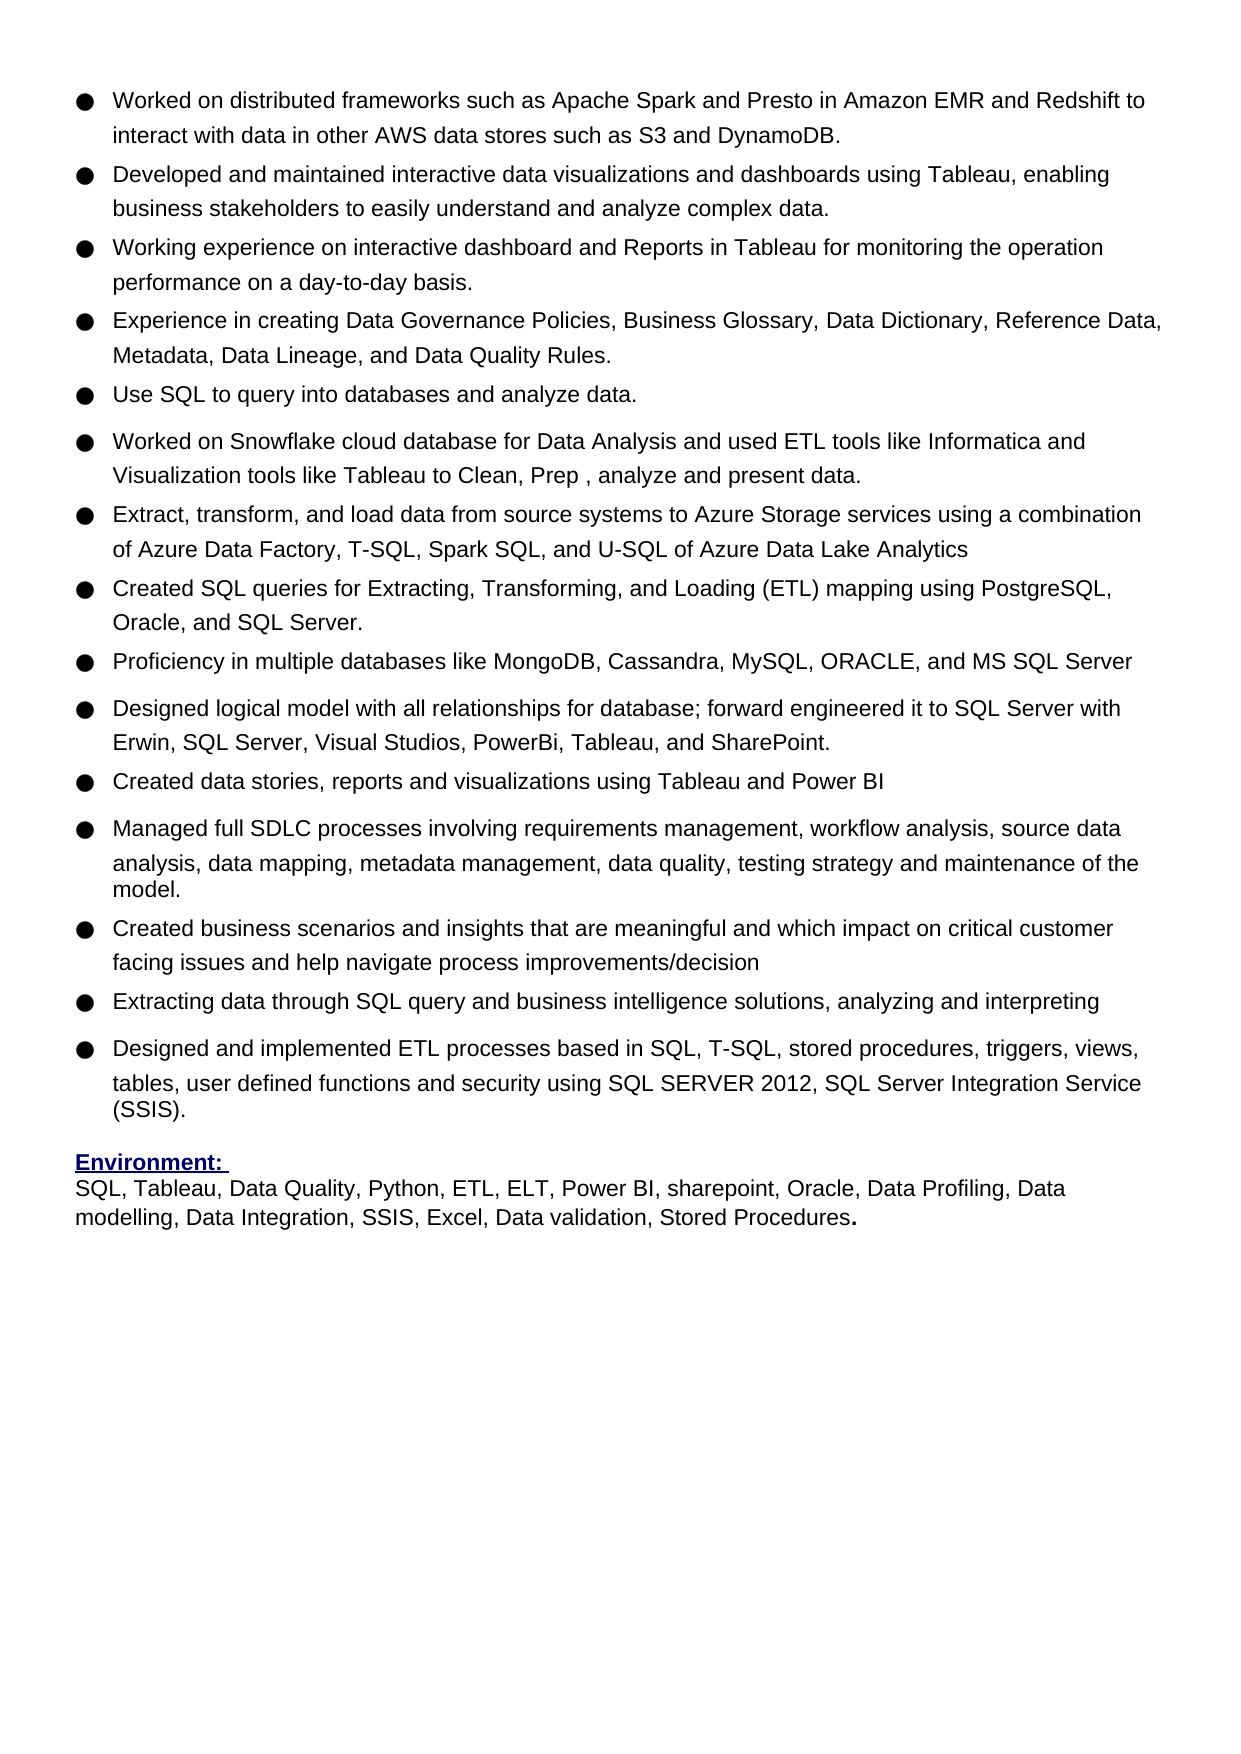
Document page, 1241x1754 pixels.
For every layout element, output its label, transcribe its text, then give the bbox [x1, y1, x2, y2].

list Created data stories, reports and visualizations using Tableau and Power BI [75, 756, 1165, 803]
list Extract, transform, and load data from source systems to Azure Storage services using a combination of Azure Data Factory, T-SQL, Spark SQL, and U-SQL of Azure Data Lake Analytics [75, 489, 1165, 562]
list Proficiency in multiple databases like MongoDB, Cassandra, MySQL, ORACLE, and MS SQL Server [75, 635, 1165, 682]
list Created SQL queries for Extracting, Transforming, and Loading (ETL) mapping using PostgreSQL, Oracle, and SQL Server. [75, 562, 1165, 635]
list Use SQL to query into databases and analyze data. [75, 368, 1165, 415]
text Environment: [75, 1149, 1165, 1175]
text SQL, Tableau, Data Quality, Python, ETL, ELT, Power BI, sharepoint, Oracle, Data Profiling, Data modelling, Data Integration, SSIS, Excel, Data validation, Stored Procedures. [75, 1175, 1165, 1230]
list Created business scenarios and insights that are meaningful and which impact on critical customer facing issues and help navigate process improvements/decision [75, 902, 1165, 976]
list Developed and maintained interactive data visualizations and dashboards using Tableau, enabling business stakeholders to easily understand and analyze complex data. [75, 148, 1165, 222]
list Managed full SDLC processes involving requirements management, workflow analysis, source data analysis, data mapping, metadata management, data quality, testing strategy and maintenance of the model. [75, 803, 1165, 902]
list Worked on Snowflake cloud database for Data Analysis and used ETL tools like Informatica and Visualization tools like Tableau to Clean, Prep , analyze and present data. [75, 415, 1165, 489]
list Designed logical model with all relationships for database; forward engineered it to SQL Server with Erwin, SQL Server, Visual Studios, PowerBi, Tableau, and SharePoint. [75, 682, 1165, 756]
list Worked on distributed frameworks such as Apache Spark and Presto in Amazon EMR and Redshift to interact with data in other AWS data stores such as S3 and DynamoDB. [75, 75, 1165, 148]
list Experience in creating Data Governance Policies, Business Glossary, Data Dictionary, Reference Data, Metadata, Data Lineage, and Data Quality Rules. [75, 295, 1165, 368]
list Designed and implemented ETL processes based in SQL, T-SQL, stored procedures, triggers, views, tables, user defined functions and security using SQL SERVER 2012, SQL Server Integration Service (SSIS). [75, 1023, 1165, 1122]
list Extracting data through SQL query and business intelligence solutions, analyzing and interpreting [75, 976, 1165, 1023]
list Working experience on interactive dashboard and Reports in Tableau for monitoring the operation performance on a day-to-day basis. [75, 222, 1165, 295]
